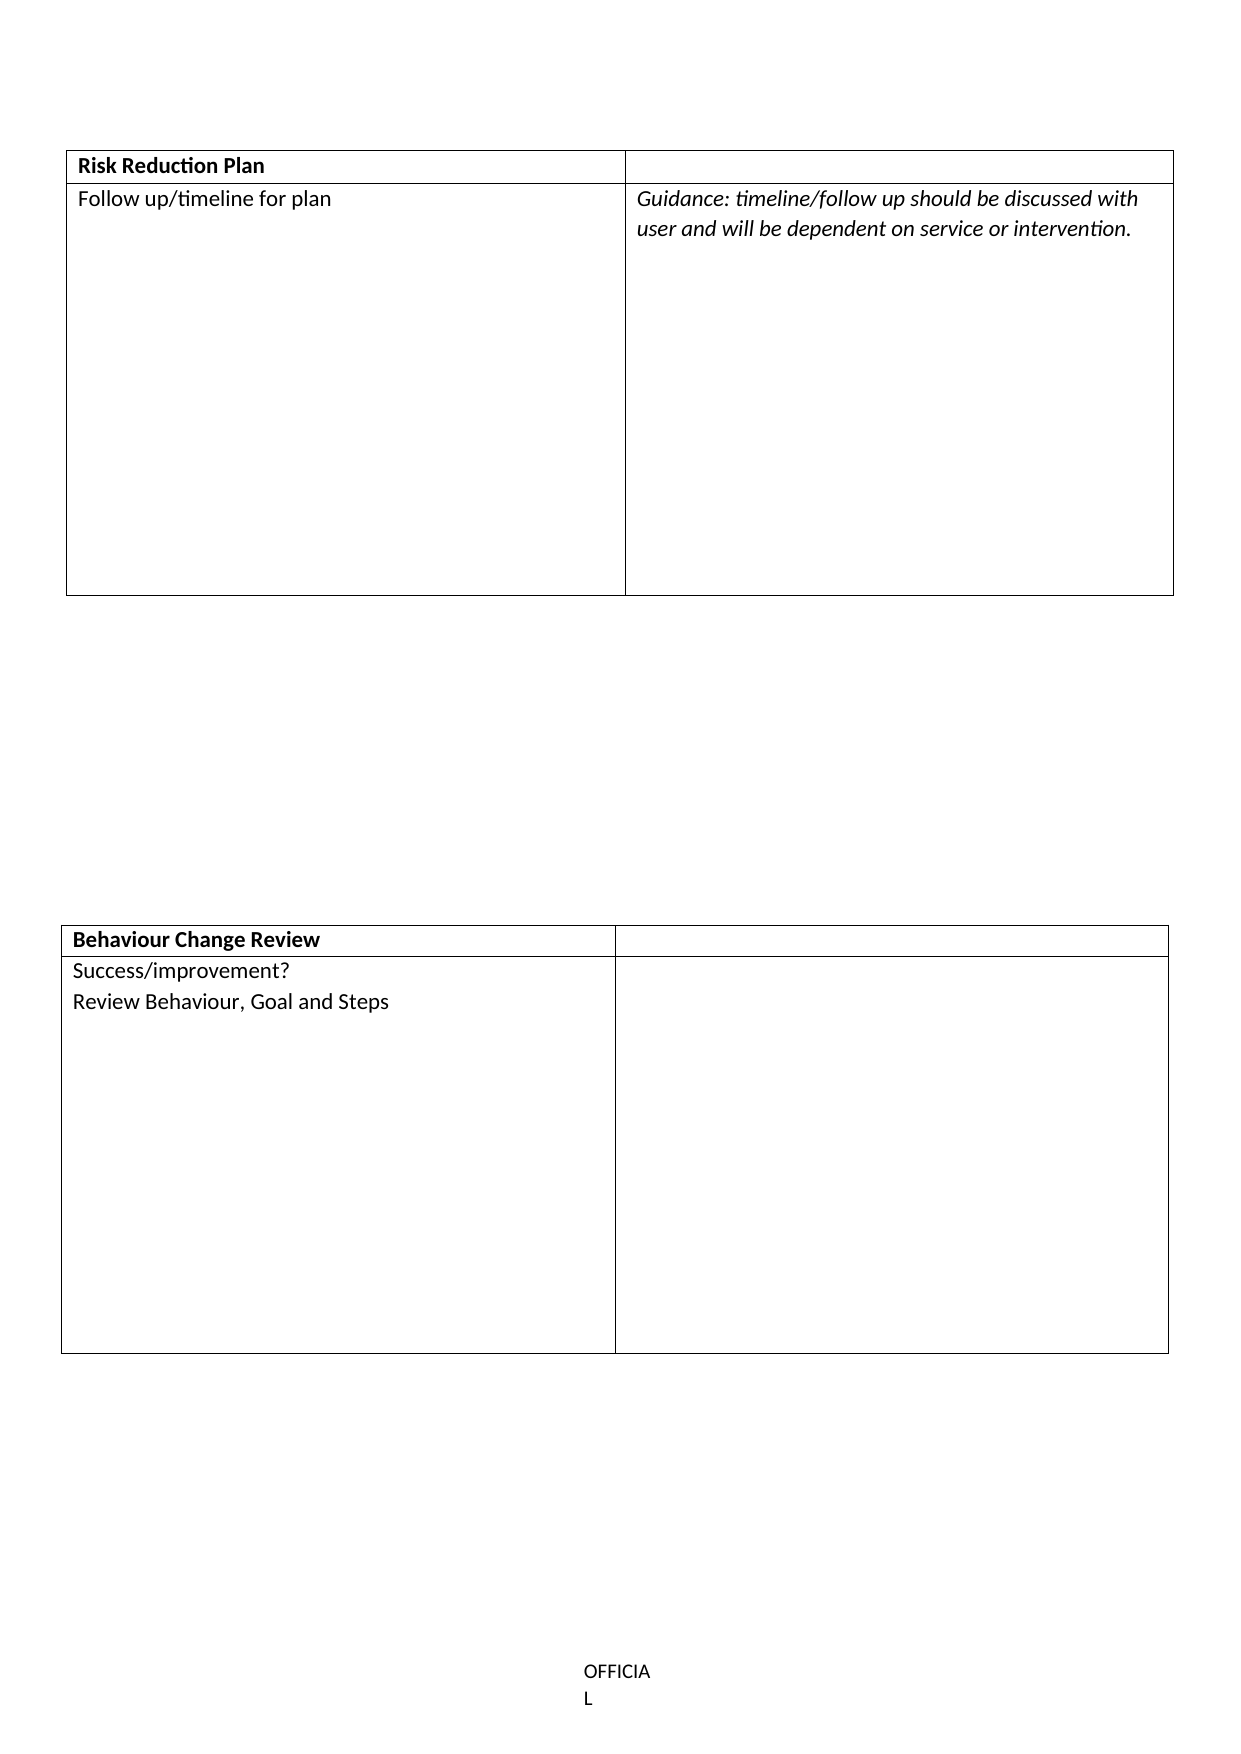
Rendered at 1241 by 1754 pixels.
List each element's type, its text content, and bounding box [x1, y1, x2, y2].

table_cell Guidance: timeline/follow up should be discussed with user and will be dependent on service or intervention. [626, 184, 1173, 595]
table_cell Follow up/timeline for plan [67, 184, 625, 595]
table_header Behaviour Change Review [62, 926, 615, 956]
table_header Risk Reduction Plan [67, 151, 625, 183]
table_header [616, 926, 1168, 956]
table_header [626, 151, 1173, 183]
table_cell [616, 957, 1168, 1353]
table_cell Success/improvement? Review Behaviour, Goal and Steps [62, 957, 615, 1353]
